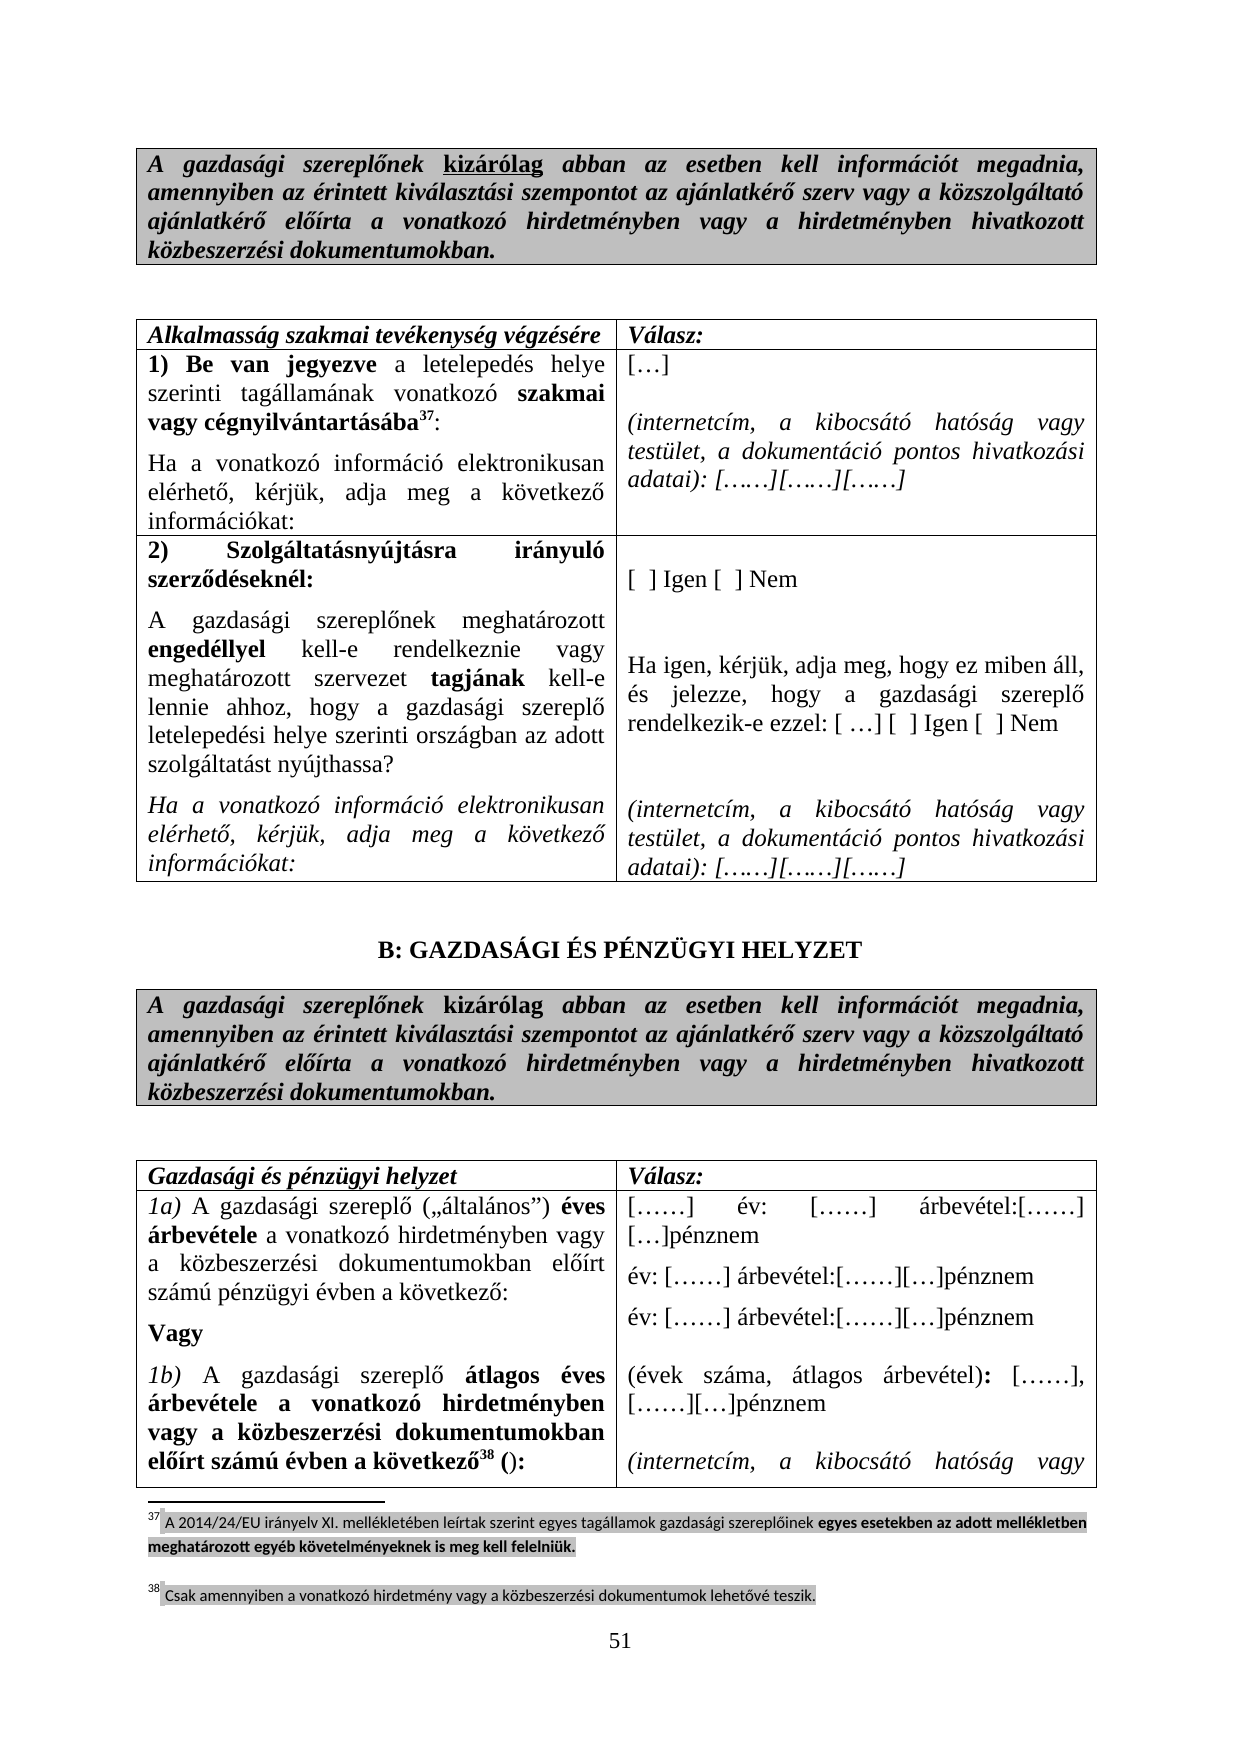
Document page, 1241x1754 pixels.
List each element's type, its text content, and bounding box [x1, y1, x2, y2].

table_header Alkalmasság szakmai tevékenység végzésére [137, 320, 616, 348]
table_header A gazdasági szereplőnek kizárólag abban az esetben kell információt megadnia, amennyiben az érintett kiválasztási szempontot az ajánlatkérő szerv vagy a közszolgáltató ajánlatkérő előírta a vonatkozó hirdetményben vagy a hirdetményben hivatkozott közbeszerzési dokumentumokban. [137, 149, 1096, 264]
table_cell 1) Be van jegyezve a letelepedés helye szerinti tagállamának vonatkozó szakmai vagy cégnyilvántartásába: Ha a vonatkozó információ elektronikusan elérhető, kérjük, adja meg a következő információkat: [137, 350, 616, 534]
text B: GAZDASÁGI ÉS PÉNZÜGYI HELYZET [148, 935, 1092, 964]
table_cell 2) Szolgáltatásnyújtásra irányuló szerződéseknél: A gazdasági szereplőnek meghatározott engedéllyel kell-e rendelkeznie vagy meghatározott szervezet tagjának kell-e lennie ahhoz, hogy a gazdasági szereplő letelepedési helye szerinti országban az adott szolgáltatást nyújthassa? Ha a vonatkozó információ elektronikusan elérhető, kérjük, adja meg a következő információkat: [137, 536, 616, 881]
table_cell [ ] Igen [ ] Nem Ha igen, kérjük, adja meg, hogy ez miben áll, és jelezze, hogy a gazdasági szereplő rendelkezik-e ezzel: [ …] [ ] Igen [ ] Nem (internetcím, a kibocsátó hatóság vagy testület, a dokumentáció pontos hivatkozási adatai): [……][……][……] [617, 536, 1096, 881]
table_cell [137, 1191, 616, 1487]
table_header Válasz: [617, 320, 1096, 348]
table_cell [617, 1191, 1096, 1487]
table_header A gazdasági szereplőnek kizárólag abban az esetben kell információt megadnia, amennyiben az érintett kiválasztási szempontot az ajánlatkérő szerv vagy a közszolgáltató ajánlatkérő előírta a vonatkozó hirdetményben vagy a hirdetményben hivatkozott közbeszerzési dokumentumokban. [137, 990, 1096, 1105]
table_header Gazdasági és pénzügyi helyzet [137, 1161, 616, 1190]
table_cell […] (internetcím, a kibocsátó hatóság vagy testület, a dokumentáció pontos hivatkozási adatai): [……][……][……] [617, 350, 1096, 534]
table_header Válasz: [617, 1161, 1096, 1190]
